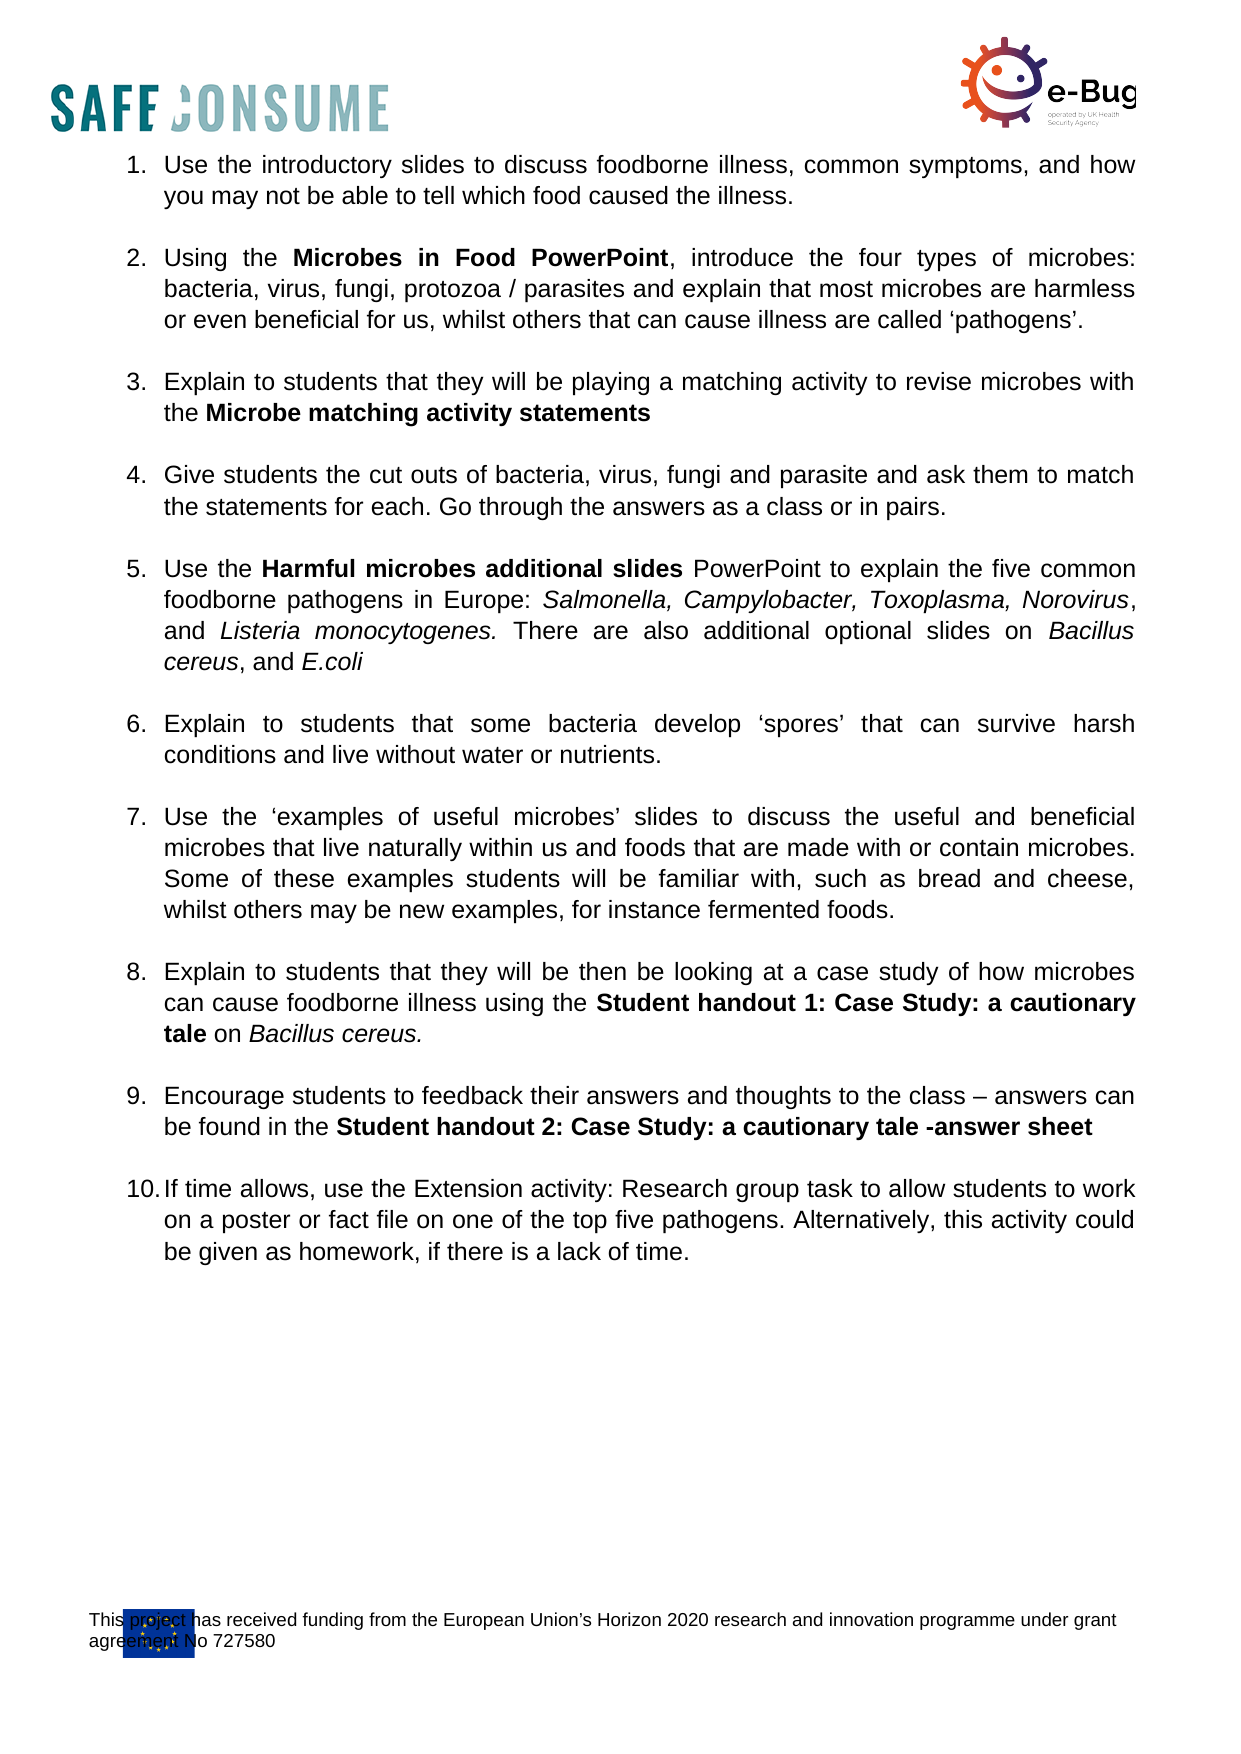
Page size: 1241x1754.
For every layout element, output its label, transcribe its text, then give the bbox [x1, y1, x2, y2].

list Explain to students that some bacteria develop ‘spores’ that can survive harsh conditions and live without water or nutrients. [126, 709, 1137, 768]
picture [960, 36, 1136, 128]
list Use the ‘examples of useful microbes’ slides to discuss the useful and beneficial microbes that live naturally within us and foods that are made with or contain microbes. Some of these examples students will be familiar with, such as bread and cheese, whilst others may be new examples, for instance fermented foods. [126, 802, 1137, 924]
list Encourage students to feedback their answers and thoughts to the class – answers can be found in the Student handout 2: Case Study: a cautionary tale -answer sheet [126, 1081, 1137, 1141]
list Explain to students that they will be then be looking at a case study of how microbes can cause foodborne illness using the Student handout 1: Case Study: a cautionary tale on Bacillus cereus. [126, 957, 1137, 1048]
list Using the Microbes in Food PowerPoint, introduce the four types of microbes: bacteria, virus, fungi, protozoa / parasites and explain that most microbes are harmless or even beneficial for us, whilst others that can cause illness are called ‘pathogens’. [126, 243, 1137, 334]
list Use the Harmful microbes additional slides PowerPoint to explain the five common foodborne pathogens in Europe: Salmonella, Campylobacter, Toxoplasma, Norovirus, and Listeria monocytogenes. There are also additional optional slides on Bacillus cereus, and E.coli [126, 553, 1137, 675]
picture [122, 1609, 195, 1658]
list Give students the cut outs of bacteria, virus, fungi and parasite and ask them to match the statements for each. Go through the answers as a class or in pairs. [126, 460, 1137, 520]
list Use the introductory slides to discuss foodborne illness, common symptoms, and how you may not be able to tell which food caused the illness. [126, 150, 1137, 210]
list If time allows, use the Extension activity: Research group task to allow students to work on a poster or fact file on one of the top five pathogens. Alternatively, this activity could be given as homework, if there is a lack of time. [126, 1174, 1137, 1265]
list Explain to students that they will be playing a matching activity to revise microbes with the Microbe matching activity statements [126, 367, 1137, 427]
